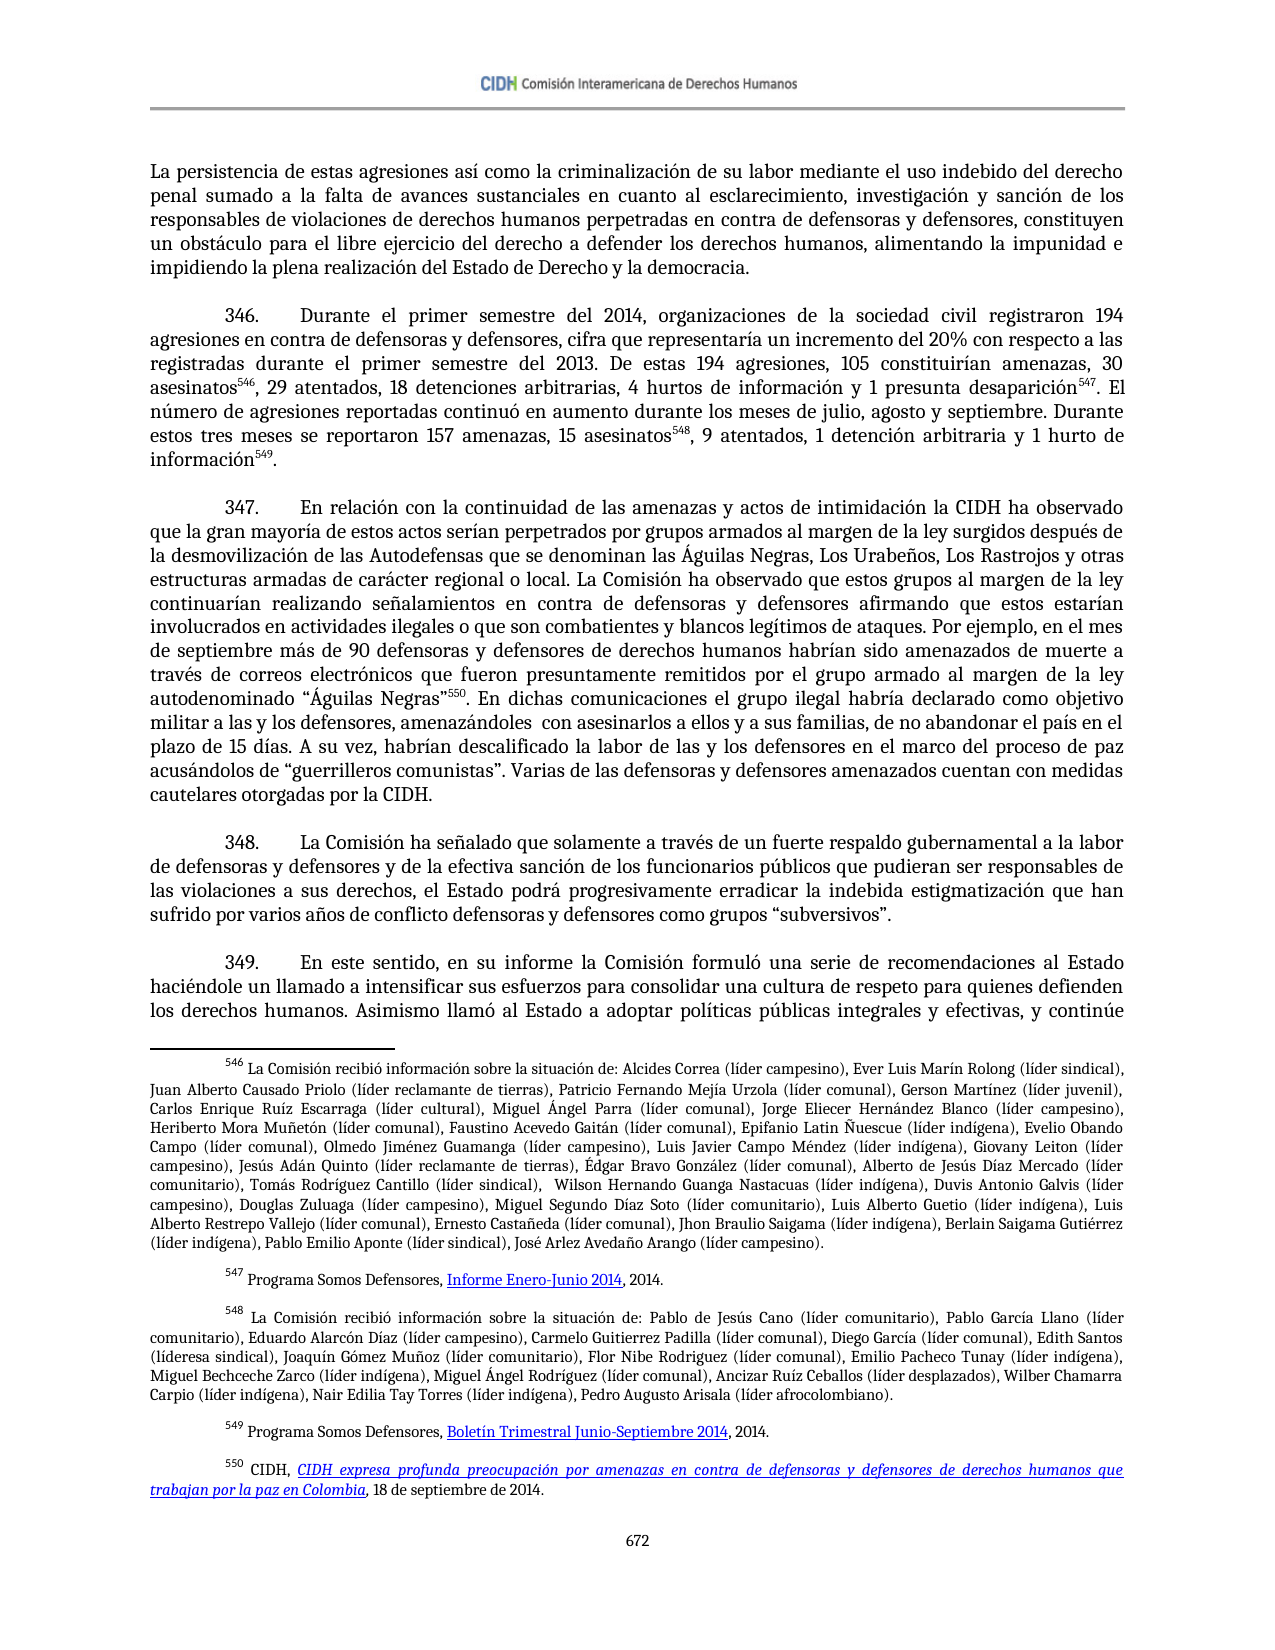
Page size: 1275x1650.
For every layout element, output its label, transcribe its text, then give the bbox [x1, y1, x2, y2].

list La Comisión ha señalado que solamente a través de un fuerte respaldo gubernamental a la labor de defensoras y defensores y de la efectiva sanción de los funcionarios públicos que pudieran ser responsables de las violaciones a sus derechos, el Estado podrá progresivamente erradicar la indebida estigmatización que han sufrido por varios años de conflicto defensoras y defensores como grupos “subversivos”. [150, 831, 1125, 927]
picture [475, 74, 800, 93]
list En este sentido, en su informe la Comisión formuló una serie de recomendaciones al Estado haciéndole un llamado a intensificar sus esfuerzos para consolidar una cultura de respeto para quienes defienden los derechos humanos. Asimismo llamó al Estado a adoptar políticas públicas integrales y efectivas, y continúe avanzando las ya existentes, para la protección de defensoras y defensores en situación de riesgo derivada del ejercicio de sus labores así como para investigar las violaciones que han sido cometidas en su contra y sancionar a los responsables. [150, 951, 1125, 1022]
list Durante el primer semestre del 2014, organizaciones de la sociedad civil registraron 194 agresiones en contra de defensoras y defensores, cifra que representaría un incremento del 20% con respecto a las registradas durante el primer semestre del 2013. De estas 194 agresiones, 105 constituirían amenazas, 30 asesinatos, 29 atentados, 18 detenciones arbitrarias, 4 hurtos de información y 1 presunta desaparición. El número de agresiones reportadas continuó en aumento durante los meses de julio, agosto y septiembre. Durante estos tres meses se reportaron 157 amenazas, 15 asesinatos, 9 atentados, 1 detención arbitraria y 1 hurto de información. [150, 304, 1125, 471]
list En relación con la continuidad de las amenazas y actos de intimidación la CIDH ha observado que la gran mayoría de estos actos serían perpetrados por grupos armados al margen de la ley surgidos después de la desmovilización de las Autodefensas que se denominan las Águilas Negras, Los Urabeños, Los Rastrojos y otras estructuras armadas de carácter regional o local. La Comisión ha observado que estos grupos al margen de la ley continuarían realizando señalamientos en contra de defensoras y defensores afirmando que estos estarían involucrados en actividades ilegales o que son combatientes y blancos legítimos de ataques. Por ejemplo, en el mes de septiembre más de 90 defensoras y defensores de derechos humanos habrían sido amenazados de muerte a través de correos electrónicos que fueron presuntamente remitidos por el grupo armado al margen de la ley autodenominado “Águilas Negras”. En dichas comunicaciones el grupo ilegal habría declarado como objetivo militar a las y los defensores, amenazándoles con asesinarlos a ellos y a sus familias, de no abandonar el país en el plazo de 15 días. A su vez, habrían descalificado la labor de las y los defensores en el marco del proceso de paz acusándolos de “guerrilleros comunistas”. Varias de las defensoras y defensores amenazados cuentan con medidas cautelares otorgadas por la CIDH. [150, 495, 1125, 807]
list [150, 160, 1125, 280]
